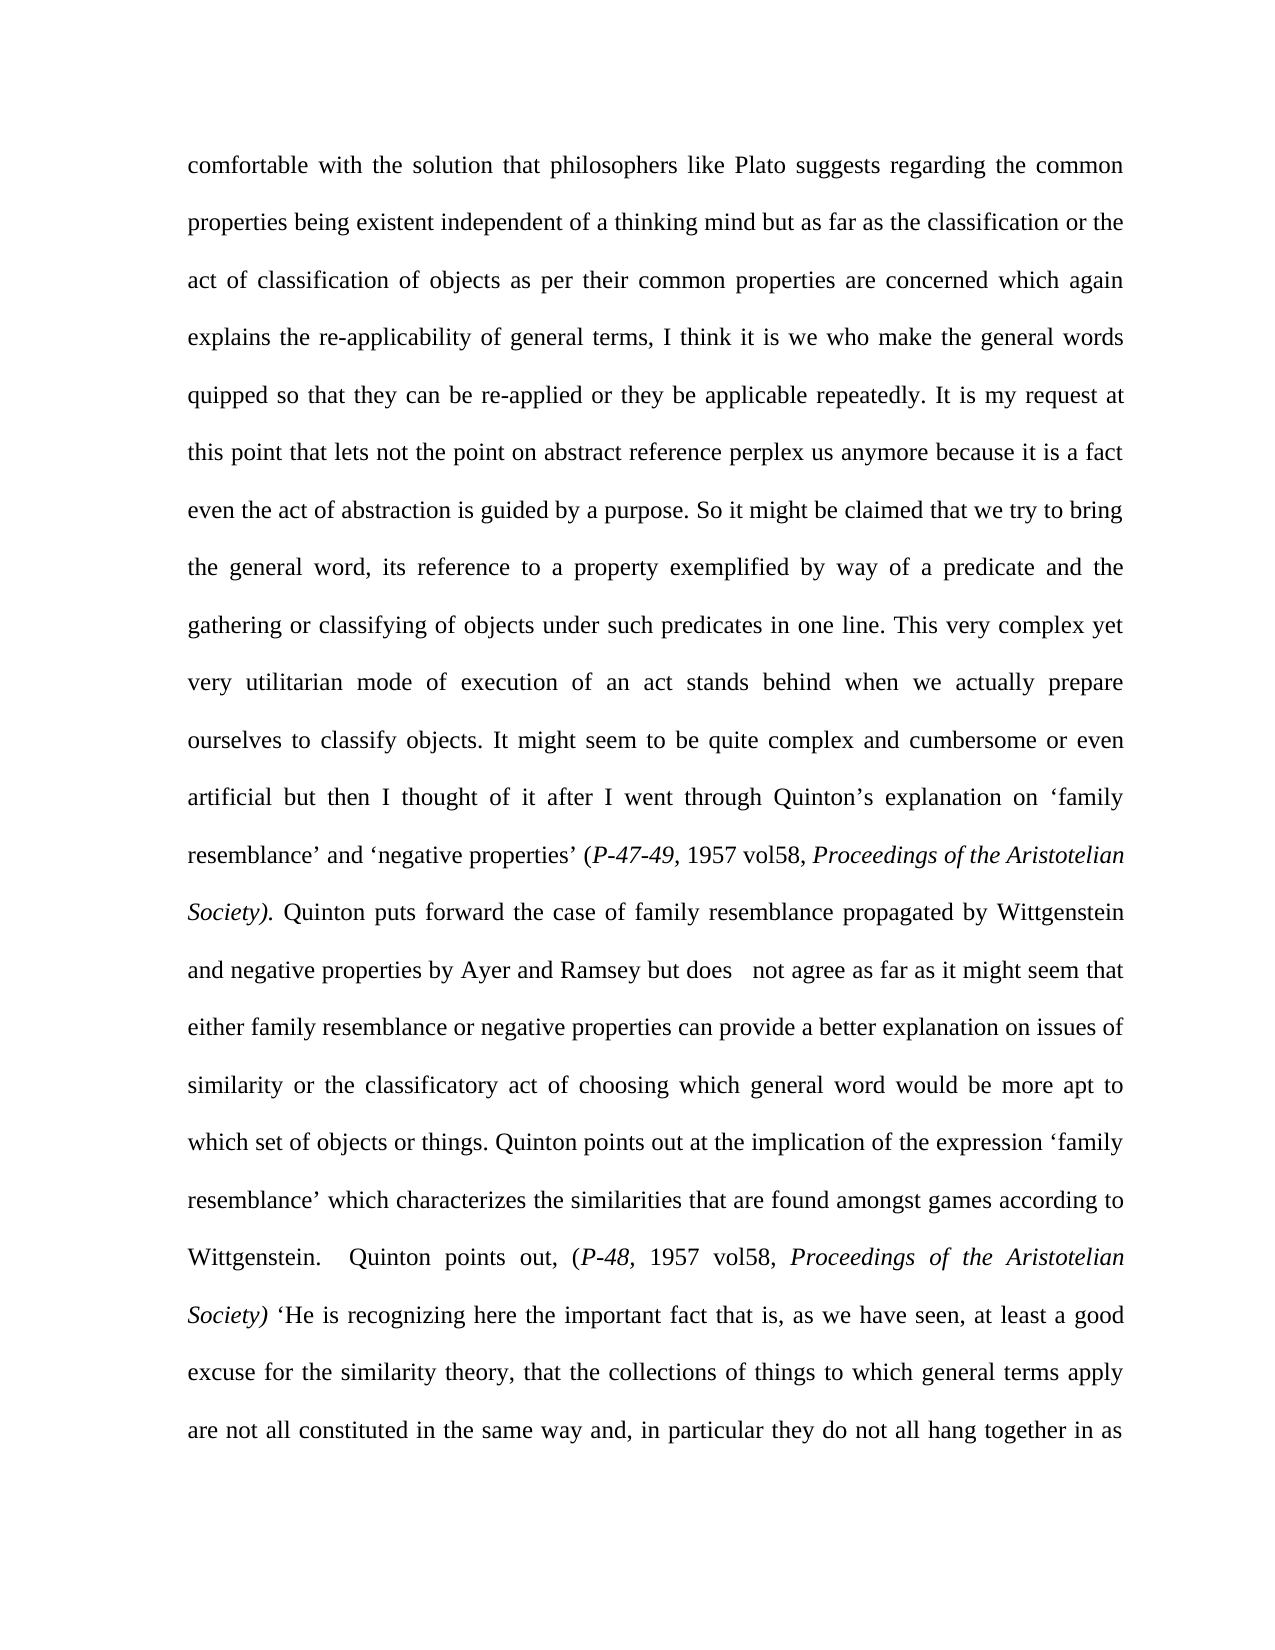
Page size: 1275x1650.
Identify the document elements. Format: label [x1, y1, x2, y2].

text [187, 150, 1125, 1444]
